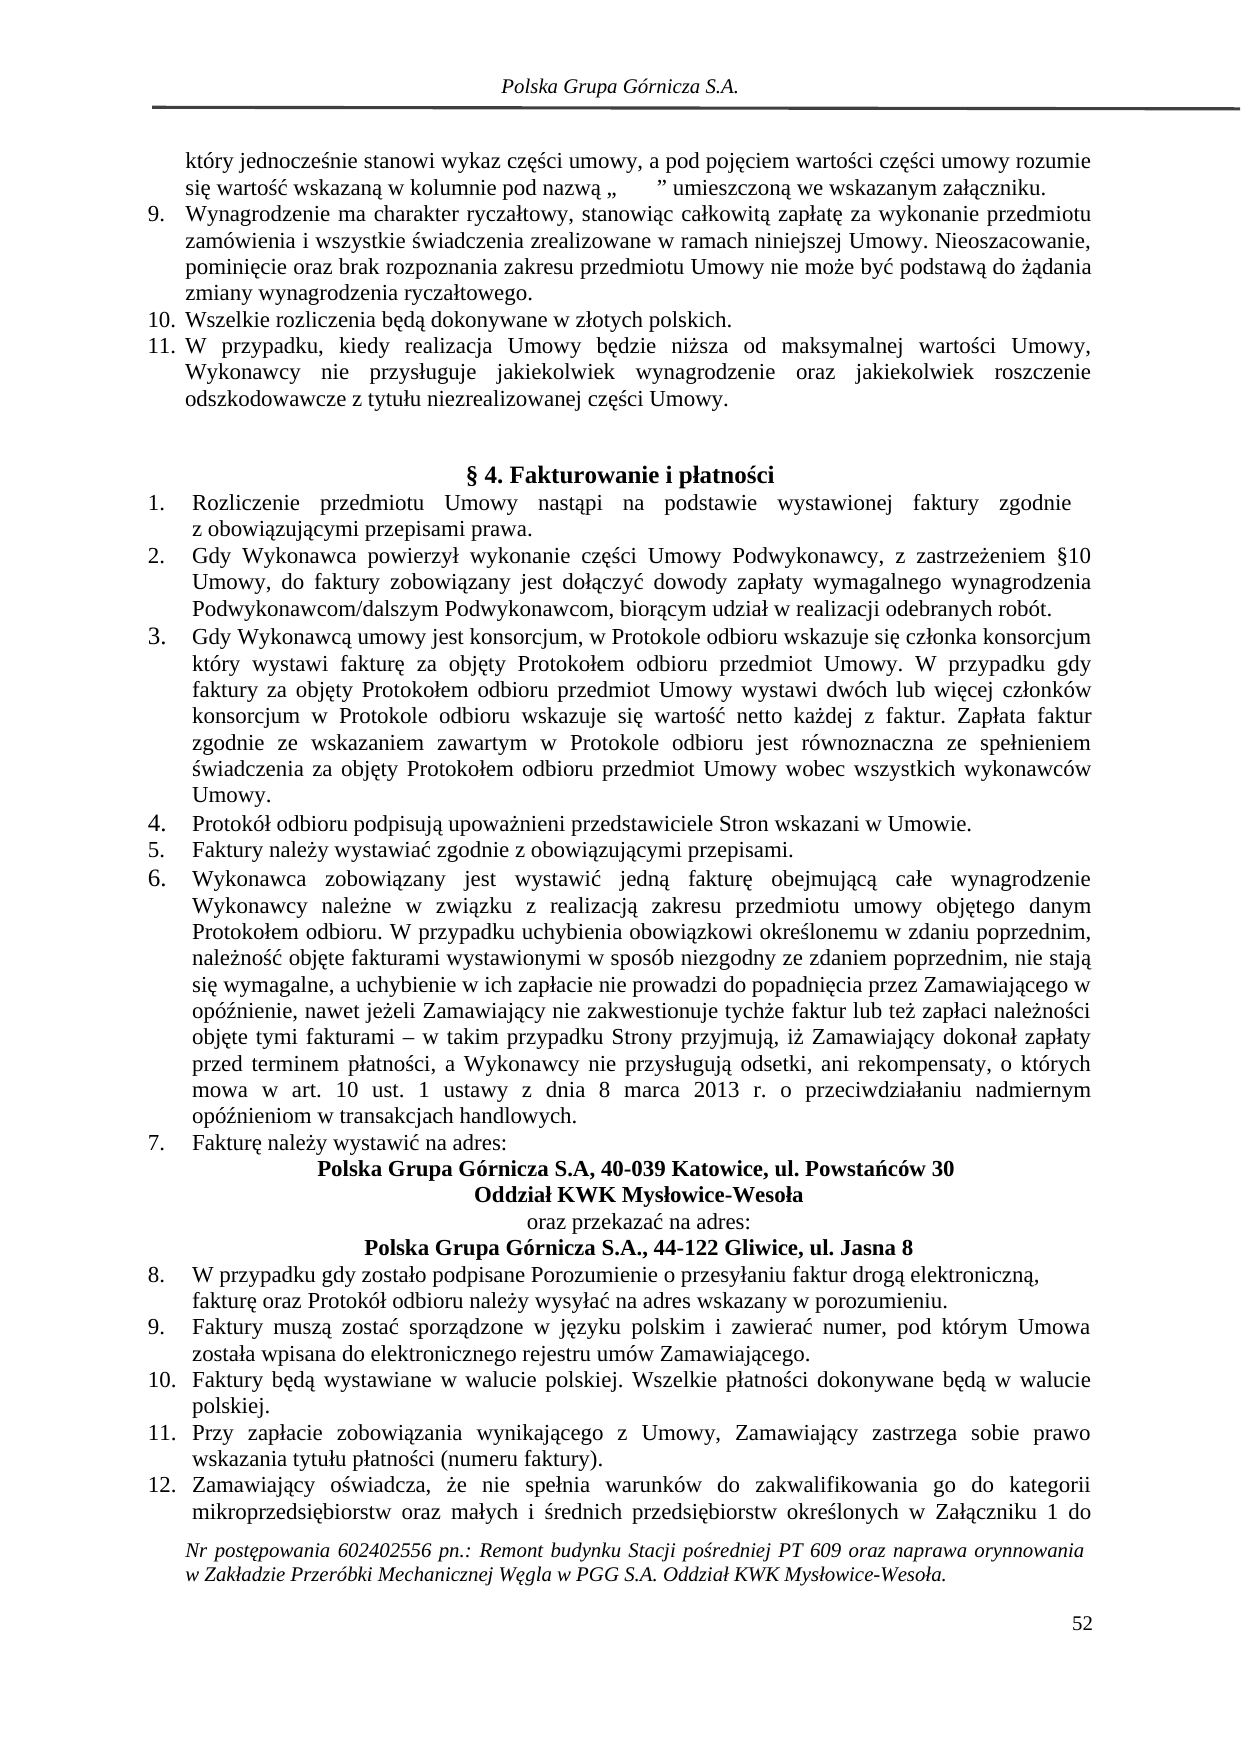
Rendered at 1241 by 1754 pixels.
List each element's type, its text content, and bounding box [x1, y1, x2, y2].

subtitle § 4. Fakturowanie i płatności [148, 460, 1093, 489]
list Faktury należy wystawiać zgodnie z obowiązującymi przepisami. [148, 837, 1093, 863]
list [148, 148, 1093, 200]
list W przypadku gdy zostało podpisane Porozumienie o przesyłaniu faktur drogą elektroniczną, fakturę oraz Protokół odbioru należy wysyłać na adres wskazany w porozumieniu. [148, 1261, 1093, 1313]
list Gdy Wykonawca powierzył wykonanie części Umowy Podwykonawcy, z zastrzeżeniem §10 Umowy, do faktury zobowiązany jest dołączyć dowody zapłaty wymagalnego wynagrodzenia Podwykonawcom/dalszym Podwykonawcom, biorącym udział w realizacji odebranych robót. [148, 542, 1093, 621]
list Rozliczenie przedmiotu Umowy nastąpi na podstawie wystawionej faktury zgodnie z obowiązującymi przepisami prawa. [148, 489, 1093, 542]
text Polska Grupa Górnicza S.A., 44-122 Gliwice, ul. Jasna 8 [185, 1234, 1093, 1261]
list Wszelkie rozliczenia będą dokonywane w złotych polskich. [147, 306, 1093, 332]
list Protokół odbioru podpisują upoważnieni przedstawiciele Stron wskazani w Umowie. [148, 808, 1093, 837]
list W przypadku, kiedy realizacja Umowy będzie niższa od maksymalnej wartości Umowy, Wykonawcy nie przysługuje jakiekolwiek wynagrodzenie oraz jakiekolwiek roszczenie odszkodowawcze z tytułu niezrealizowanej części Umowy. [147, 332, 1093, 411]
text oraz przekazać na adres: [185, 1208, 1093, 1234]
list Wynagrodzenie ma charakter ryczałtowy, stanowiąc całkowitą zapłatę za wykonanie przedmiotu zamówienia i wszystkie świadczenia zrealizowane w ramach niniejszej Umowy. Nieoszacowanie, pominięcie oraz brak rozpoznania zakresu przedmiotu Umowy nie może być podstawą do żądania zmiany wynagrodzenia ryczałtowego. [148, 200, 1093, 306]
list Wykonawca zobowiązany jest wystawić jedną fakturę obejmującą całe wynagrodzenie Wykonawcy należne w związku z realizacją zakresu przedmiotu umowy objętego danym Protokołem odbioru. W przypadku uchybienia obowiązkowi określonemu w zdaniu poprzednim, należność objęte fakturami wystawionymi w sposób niezgodny ze zdaniem poprzednim, nie stają się wymagalne, a uchybienie w ich zapłacie nie prowadzi do popadnięcia przez Zamawiającego w opóźnienie, nawet jeżeli Zamawiający nie zakwestionuje tychże faktur lub też zapłaci należności objęte tymi fakturami – w takim przypadku Strony przyjmują, iż Zamawiający dokonał zapłaty przed terminem płatności, a Wykonawcy nie przysługują odsetki, ani rekompensaty, o których mowa w art. 10 ust. 1 ustawy z dnia 8 marca 2013 r. o przeciwdziałaniu nadmiernym opóźnieniom w transakcjach handlowych. [148, 863, 1093, 1129]
list Faktury muszą zostać sporządzone w języku polskim i zawierać numer, pod którym Umowa została wpisana do elektronicznego rejestru umów Zamawiającego. [148, 1313, 1093, 1366]
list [148, 1471, 1093, 1524]
list Faktury będą wystawiane w walucie polskiej. Wszelkie płatności dokonywane będą w walucie polskiej. [148, 1366, 1093, 1419]
list Przy zapłacie zobowiązania wynikającego z Umowy, Zamawiający zastrzega sobie prawo wskazania tytułu płatności (numeru faktury). [148, 1419, 1093, 1471]
list Fakturę należy wystawić na adres: [148, 1129, 1093, 1155]
text Polska Grupa Górnicza S.A, 40-039 Katowice, ul. Powstańców 30 Oddział KWK Mysłowice-Wesoła [185, 1155, 1093, 1208]
list Gdy Wykonawcą umowy jest konsorcjum, w Protokole odbioru wskazuje się członka konsorcjum który wystawi fakturę za objęty Protokołem odbioru przedmiot Umowy. W przypadku gdy faktury za objęty Protokołem odbioru przedmiot Umowy wystawi dwóch lub więcej członków konsorcjum w Protokole odbioru wskazuje się wartość netto każdej z faktur. Zapłata faktur zgodnie ze wskazaniem zawartym w Protokole odbioru jest równoznaczna ze spełnieniem świadczenia za objęty Protokołem odbioru przedmiot Umowy wobec wszystkich wykonawców Umowy. [148, 621, 1093, 808]
